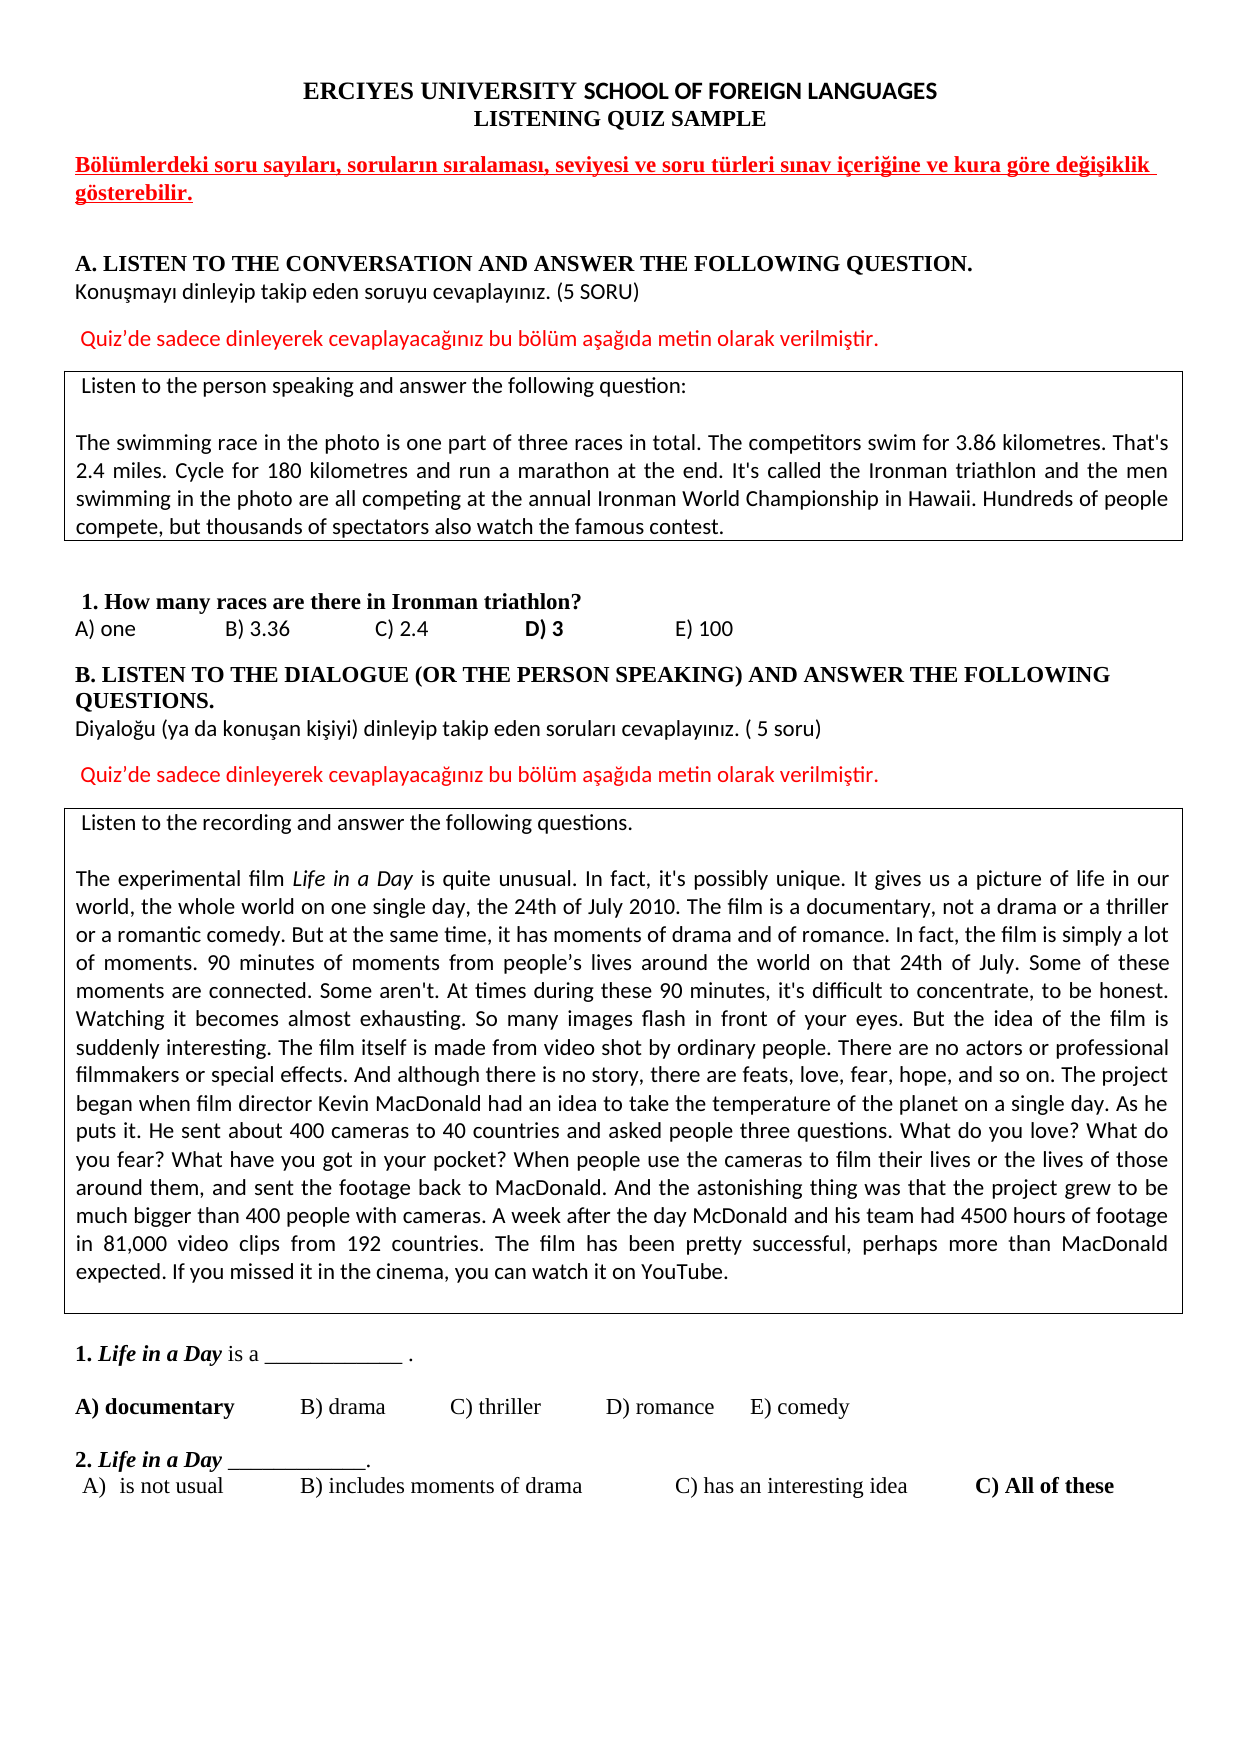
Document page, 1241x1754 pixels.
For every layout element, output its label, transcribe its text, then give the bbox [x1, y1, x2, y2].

text Bölümlerdeki soru sayıları, soruların sıralaması, seviyesi ve soru türleri sınav içeriğine ve kura göre değişiklik gösterebilir. [75, 151, 1165, 205]
list is not usual B) includes moments of drama C) has an interesting idea C) All of these [82, 1472, 1165, 1498]
text Quiz’de sadece dinleyerek cevaplayacağınız bu bölüm aşağıda metin olarak verilmiştir. [75, 324, 1165, 352]
text 1. Life in a Day is a ____________ . [75, 1340, 1165, 1367]
table_header Listen to the person speaking and answer the following question: The swimming race in the photo is one part of three races in total. The competitors swim for 3.86 kilometres. That's 2.4 miles. Cycle for 180 kilometres and run a marathon at the end. It's called the Ironman triathlon and the men swimming in the photo are all competing at the annual Ironman World Championship in Hawaii. Hundreds of people compete, but thousands of spectators also watch the famous contest. [65, 372, 1182, 540]
text ERCIYES UNIVERSITY SCHOOL OF FOREIGN LANGUAGES [75, 75, 1165, 106]
text LISTENING QUIZ SAMPLE [75, 106, 1165, 132]
text Diyaloğu (ya da konuşan kişiyi) dinleyip takip eden soruları cevaplayınız. ( 5 soru) [75, 714, 1165, 742]
text 1. How many races are there in Ironman triathlon? [75, 588, 1165, 614]
text 2. Life in a Day ____________. [75, 1446, 1165, 1472]
table_header Listen to the recording and answer the following questions. The experimental film Life in a Day is quite unusual. In fact, it's possibly unique. It gives us a picture of life in our world, the whole world on one single day, the 24th of July 2010. The film is a documentary, not a drama or a thriller or a romantic comedy. But at the same time, it has moments of drama and of romance. In fact, the film is simply a lot of moments. 90 minutes of moments from people’s lives around the world on that 24th of July. Some of these moments are connected. Some aren't. At times during these 90 minutes, it's difficult to concentrate, to be honest. Watching it becomes almost exhausting. So many images flash in front of your eyes. But the idea of the film is suddenly interesting. The film itself is made from video shot by ordinary people. There are no actors or professional filmmakers or special effects. And although there is no story, there are feats, love, fear, hope, and so on. The project began when film director Kevin MacDonald had an idea to take the temperature of the planet on a single day. As he puts it. He sent about 400 cameras to 40 countries and asked people three questions. What do you love? What do you fear? What have you got in your pocket? When people use the cameras to film their lives or the lives of those around them, and sent the footage back to MacDonald. And the astonishing thing was that the project grew to be much bigger than 400 people with cameras. A week after the day McDonald and his team had 4500 hours of footage in 81,000 video clips from 192 countries. The film has been pretty successful, perhaps more than MacDonald expected. If you missed it in the cinema, you can watch it on YouTube. [65, 809, 1182, 1313]
text B. LISTEN TO THE DIALOGUE (OR THE PERSON SPEAKING) AND ANSWER THE FOLLOWING QUESTIONS. [75, 661, 1165, 714]
text A. LISTEN TO THE CONVERSATION AND ANSWER THE FOLLOWING QUESTION. [75, 251, 1165, 277]
text Quiz’de sadece dinleyerek cevaplayacağınız bu bölüm aşağıda metin olarak verilmiştir. [75, 761, 1165, 788]
text A) one B) 3.36 C) 2.4 D) 3 E) 100 [75, 614, 1165, 642]
text A) documentary B) drama C) thriller D) romance E) comedy [75, 1393, 1165, 1419]
text Konuşmayı dinleyip takip eden soruyu cevaplayınız. (5 SORU) [75, 277, 1165, 305]
